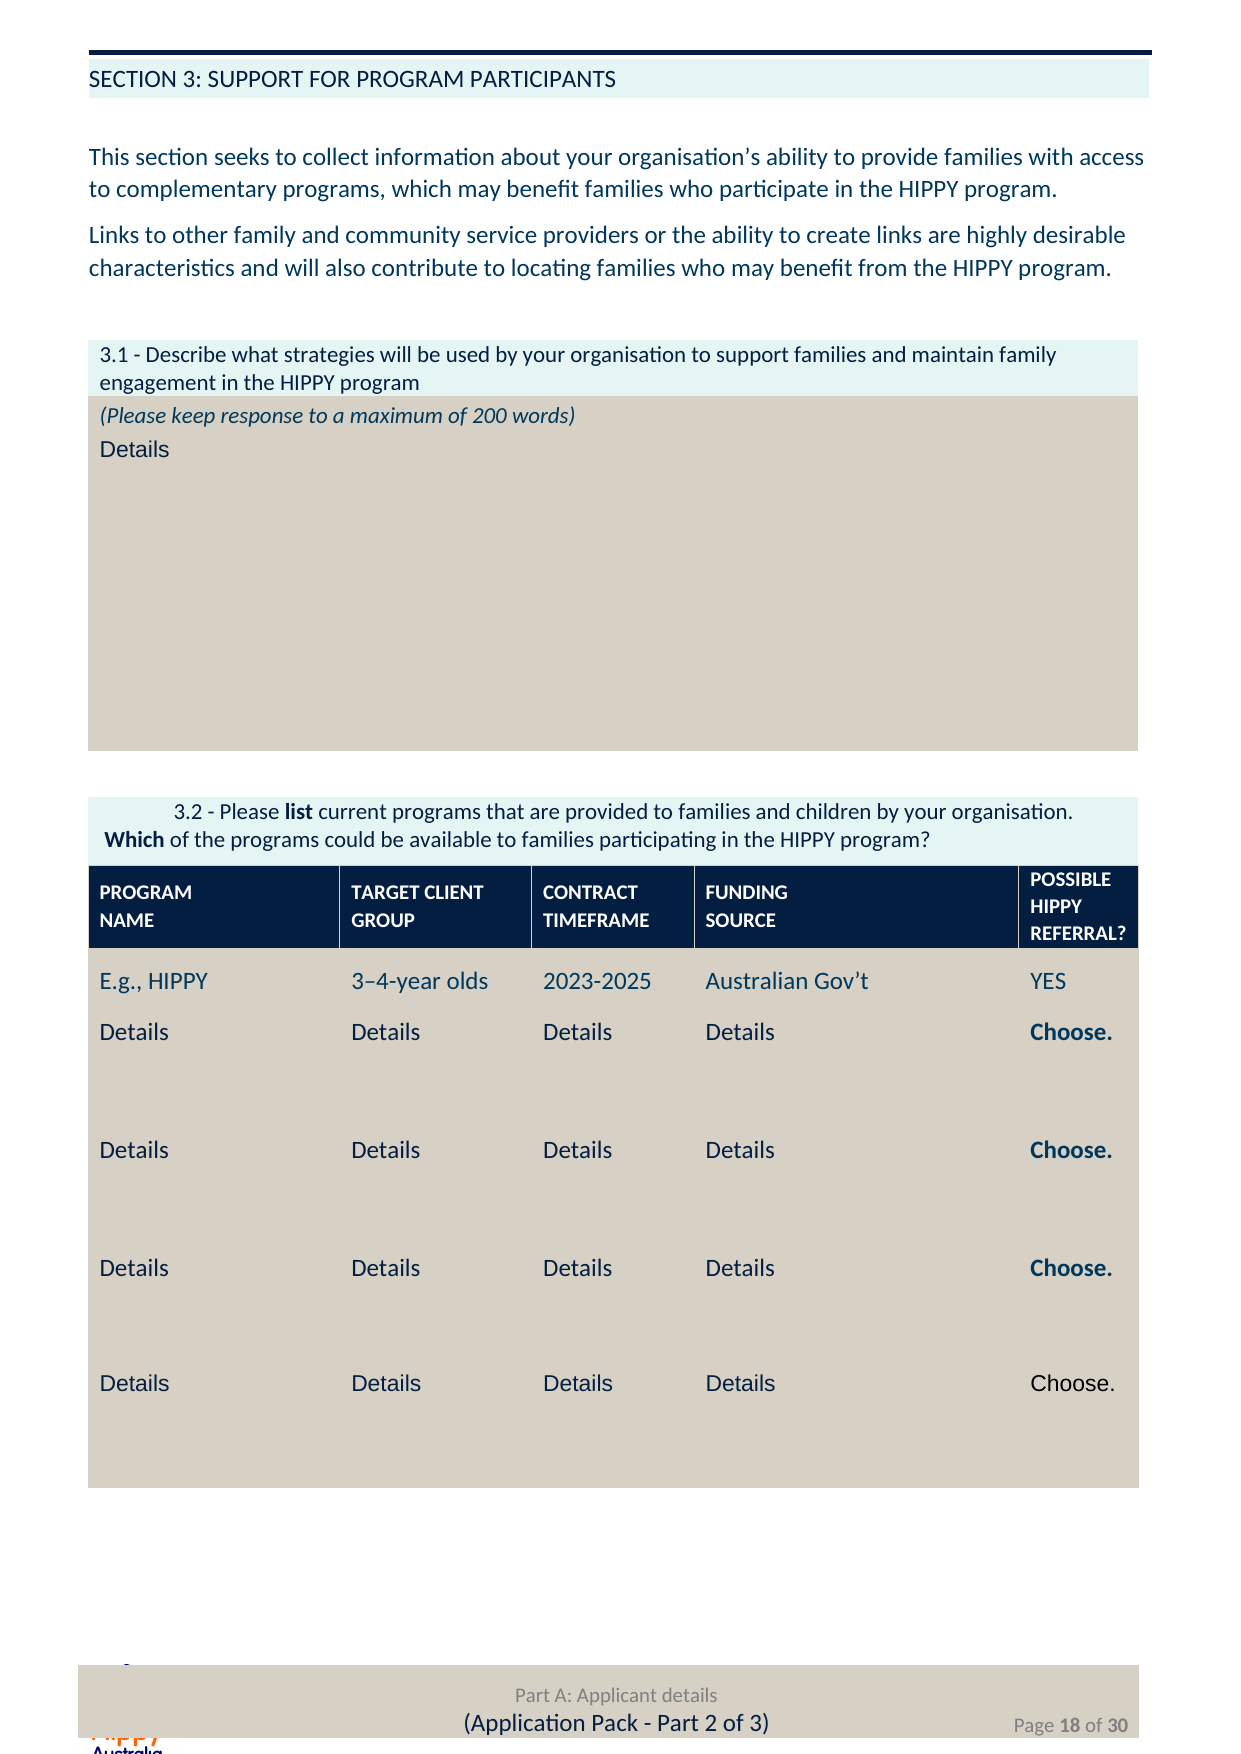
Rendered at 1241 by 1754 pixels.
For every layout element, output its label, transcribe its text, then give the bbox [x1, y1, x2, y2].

table_cell Details [695, 1370, 1018, 1487]
table_cell Details [695, 1252, 1018, 1369]
table_cell Details [340, 1252, 531, 1369]
table_cell CONTRACT TIMEFRAME [532, 866, 694, 948]
picture [77, 1664, 183, 1754]
table_cell Details [532, 1370, 694, 1487]
table_cell POSSIBLE HIPPY REFERRAL? [1019, 866, 1138, 948]
table_cell Details [532, 1134, 694, 1251]
table_cell PROGRAM NAME [89, 866, 339, 948]
text This section seeks to collect information about your organisation’s ability to provide families with access to complementary programs, which may benefit families who participate in the HIPPY program. [89, 141, 1152, 204]
table_cell Details [89, 1134, 339, 1251]
table_cell Details [89, 1016, 339, 1133]
table_cell Details [532, 1252, 694, 1369]
table_cell Details [695, 1016, 1018, 1133]
table_cell 3–4-year olds [340, 949, 531, 1014]
table_cell 2023-2025 [532, 949, 694, 1014]
table_cell Details [532, 1016, 694, 1133]
table_cell Details [695, 1134, 1018, 1251]
table_cell Details [340, 1370, 531, 1487]
table_cell Details [89, 1252, 339, 1369]
table_cell TARGET CLIENT GROUP [340, 866, 531, 948]
table_cell FUNDING SOURCE [695, 866, 1018, 948]
table_cell Details [340, 1016, 531, 1133]
table_header 3.1 - Describe what strategies will be used by your organisation to support families and maintain family engagement in the HIPPY program [88, 340, 1138, 396]
table_cell Details [340, 1134, 531, 1251]
text Links to other family and community service providers or the ability to create links are highly desirable characteristics and will also contribute to locating families who may benefit from the HIPPY program. [89, 219, 1152, 282]
table_cell (Please keep response to a maximum of 200 words) Details [88, 397, 1138, 750]
table_cell E.g., HIPPY [89, 949, 339, 1014]
table_cell Australian Gov’t [695, 949, 1018, 1014]
table_header Section 3: Support for program participants [89, 59, 1149, 98]
table_header 3.2 - Please list current programs that are provided to families and children by your organisation. Which of the programs could be available to families participating in the HIPPY program? [88, 797, 1138, 865]
table_cell Details [89, 1370, 339, 1487]
table_cell YES [1019, 949, 1138, 1014]
